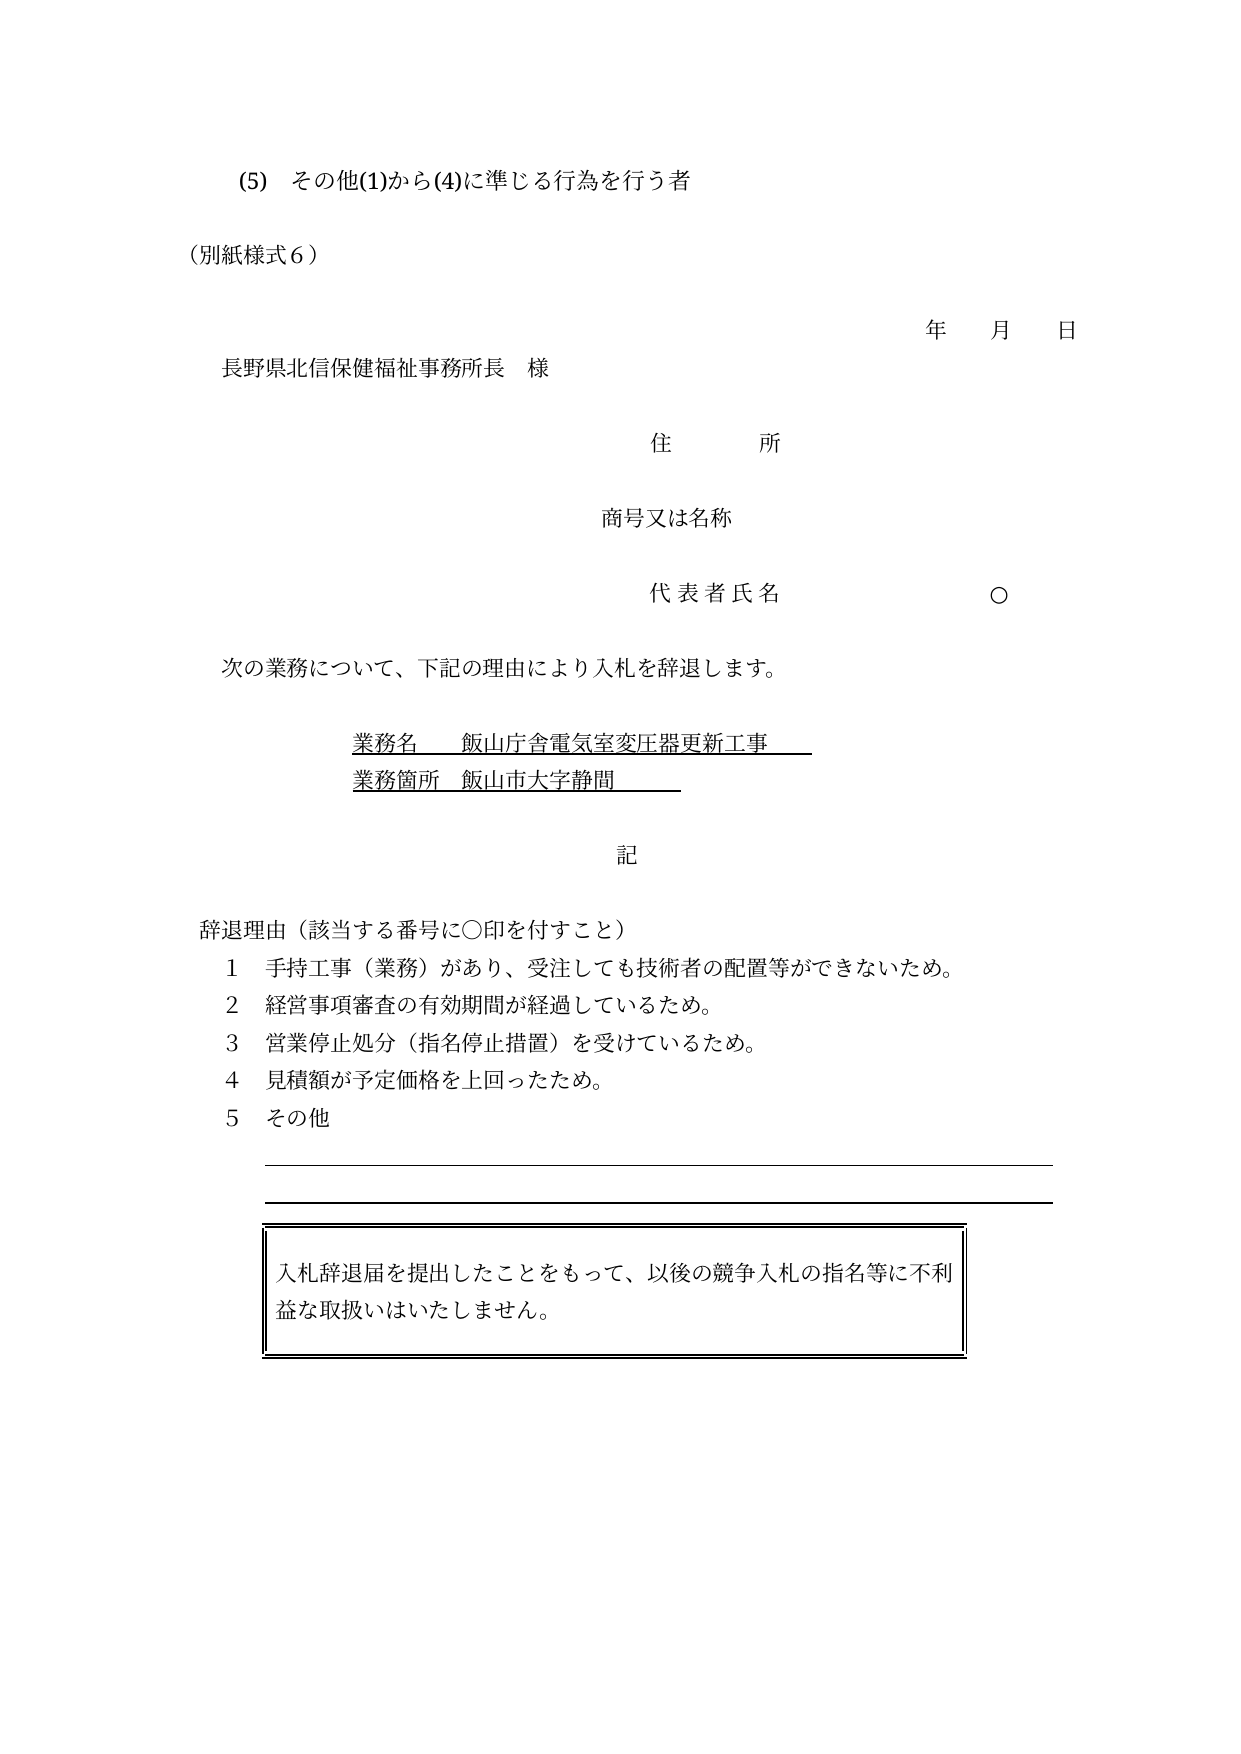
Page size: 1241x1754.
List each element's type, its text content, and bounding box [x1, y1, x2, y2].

text ２ 経営事項審査の有効期間が経過しているため。 [177, 986, 1078, 1023]
text 業務箇所 飯山市大字静間 [177, 761, 1078, 798]
text 次の業務について、下記の理由により入札を辞退します。 [177, 648, 1078, 686]
text ３ 営業停止処分（指名停止措置）を受けているため。 [177, 1023, 1078, 1061]
text １ 手持工事（業務）があり、受注しても技術者の配置等ができないため。 [177, 948, 1078, 986]
text 長野県北信保健福祉事務所長 様 [177, 348, 1078, 386]
text 代表者氏名代表者氏名 印 [177, 573, 1078, 611]
text (5) その他(1)から(4)に準じる行為を行う者 [216, 161, 1078, 198]
subtitle 記 [177, 836, 1078, 873]
text 業務名 飯山庁舎電気室変圧器更新工事 [177, 723, 1078, 761]
table_header [199, 1223, 264, 1354]
table_header 入札辞退届を提出したことをもって、以後の競争入札の指名等に不利益な取扱いはいたしません。 [265, 1225, 965, 1354]
text 商号又は名称 [177, 498, 879, 536]
table_header [965, 1223, 1030, 1354]
text ４ 見積額が予定価格を上回ったため。 [199, 1061, 1078, 1098]
text （別紙様式６） [177, 236, 1078, 273]
text 住 所 [177, 423, 840, 461]
text 年 月 日 [177, 311, 1078, 348]
text 辞退理由（該当する番号に○印を付すこと） [177, 911, 1078, 948]
text ５ その他 [177, 1098, 1078, 1136]
